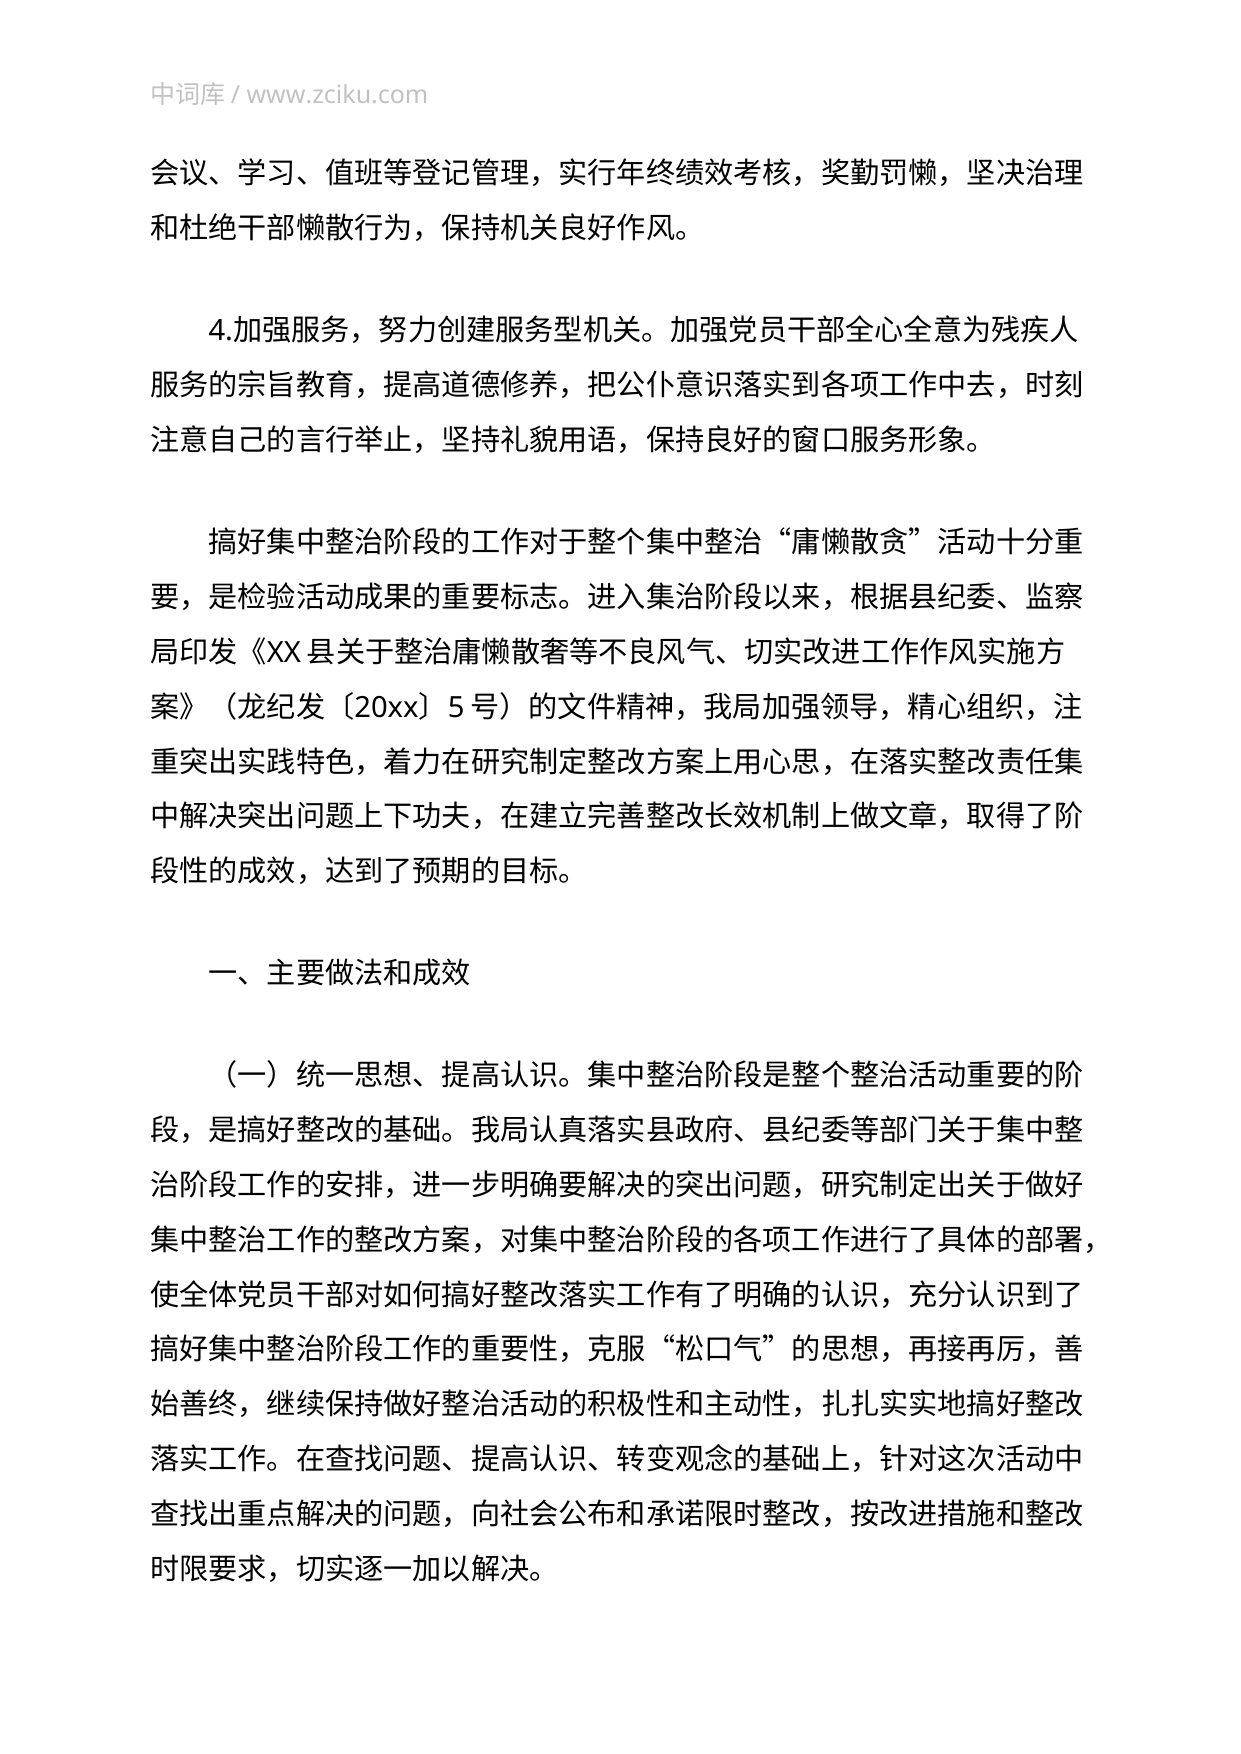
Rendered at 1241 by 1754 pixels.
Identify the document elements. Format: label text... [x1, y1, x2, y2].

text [150, 150, 1090, 247]
text 搞好集中整治阶段的工作对于整个集中整治“庸懒散贪”活动十分重要，是检验活动成果的重要标志。进入集治阶段以来，根据县纪委、监察局印发《XX县关于整治庸懒散奢等不良风气、切实改进工作作风实施方案》（龙纪发〔20xx〕5号）的文件精神，我局加强领导，精心组织，注重突出实践特色，着力在研究制定整改方案上用心思，在落实整改责任集中解决突出问题上下功夫，在建立完善整改长效机制上做文章，取得了阶段性的成效，达到了预期的目标。 [150, 518, 1090, 890]
text 4.加强服务，努力创建服务型机关。加强党员干部全心全意为残疾人服务的宗旨教育，提高道德修养，把公仆意识落实到各项工作中去，时刻注意自己的言行举止，坚持礼貌用语，保持良好的窗口服务形象。 [150, 307, 1090, 459]
text （一）统一思想、提高认识。集中整治阶段是整个整治活动重要的阶段，是搞好整改的基础。我局认真落实县政府、县纪委等部门关于集中整治阶段工作的安排，进一步明确要解决的突出问题，研究制定出关于做好集中整治工作的整改方案，对集中整治阶段的各项工作进行了具体的部署，使全体党员干部对如何搞好整改落实工作有了明确的认识，充分认识到了搞好集中整治阶段工作的重要性，克服“松口气”的思想，再接再厉，善始善终，继续保持做好整治活动的积极性和主动性，扎扎实实地搞好整改落实工作。在查找问题、提高认识、转变观念的基础上，针对这次活动中查找出重点解决的问题，向社会公布和承诺限时整改，按改进措施和整改时限要求，切实逐一加以解决。 [150, 1051, 1090, 1588]
text 一、主要做法和成效 [150, 950, 1090, 992]
